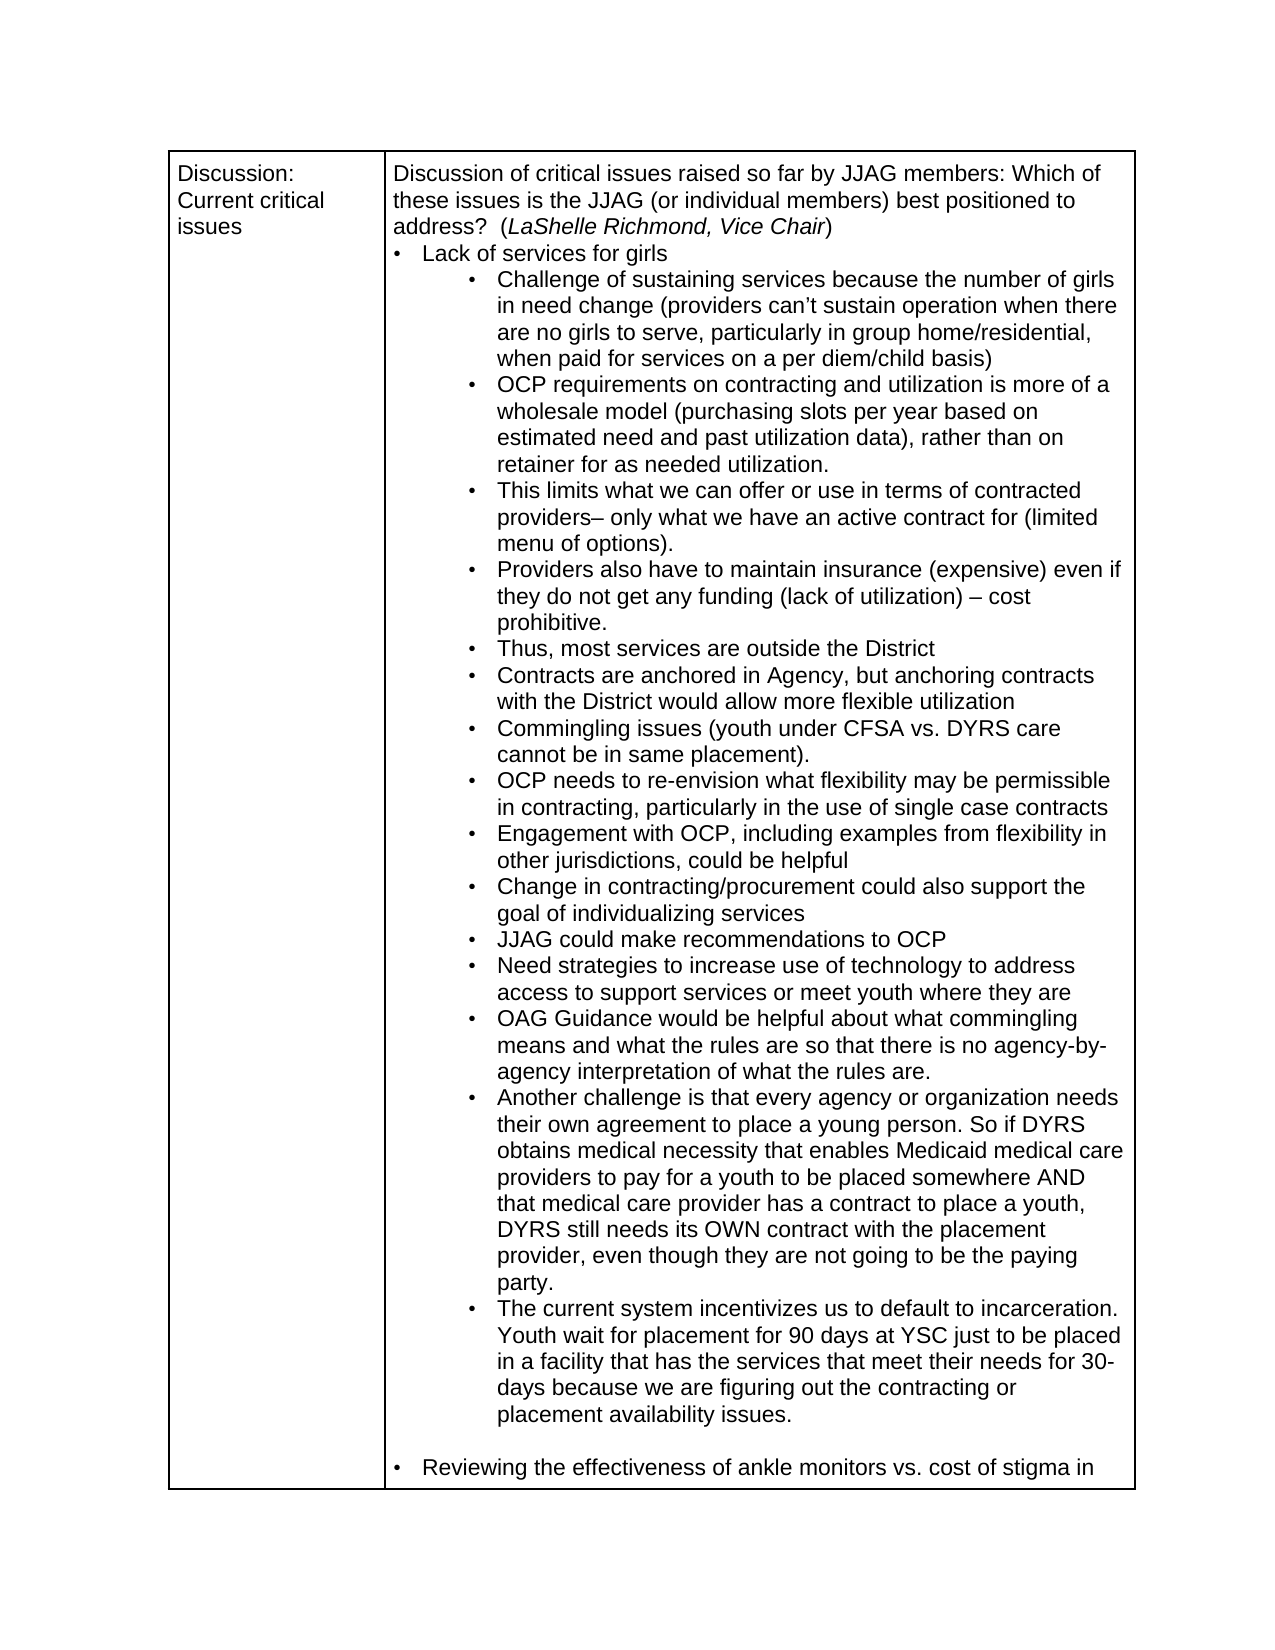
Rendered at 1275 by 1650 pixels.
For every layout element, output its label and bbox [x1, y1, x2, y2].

table_cell [170, 152, 384, 1488]
table_cell [386, 152, 1134, 1488]
